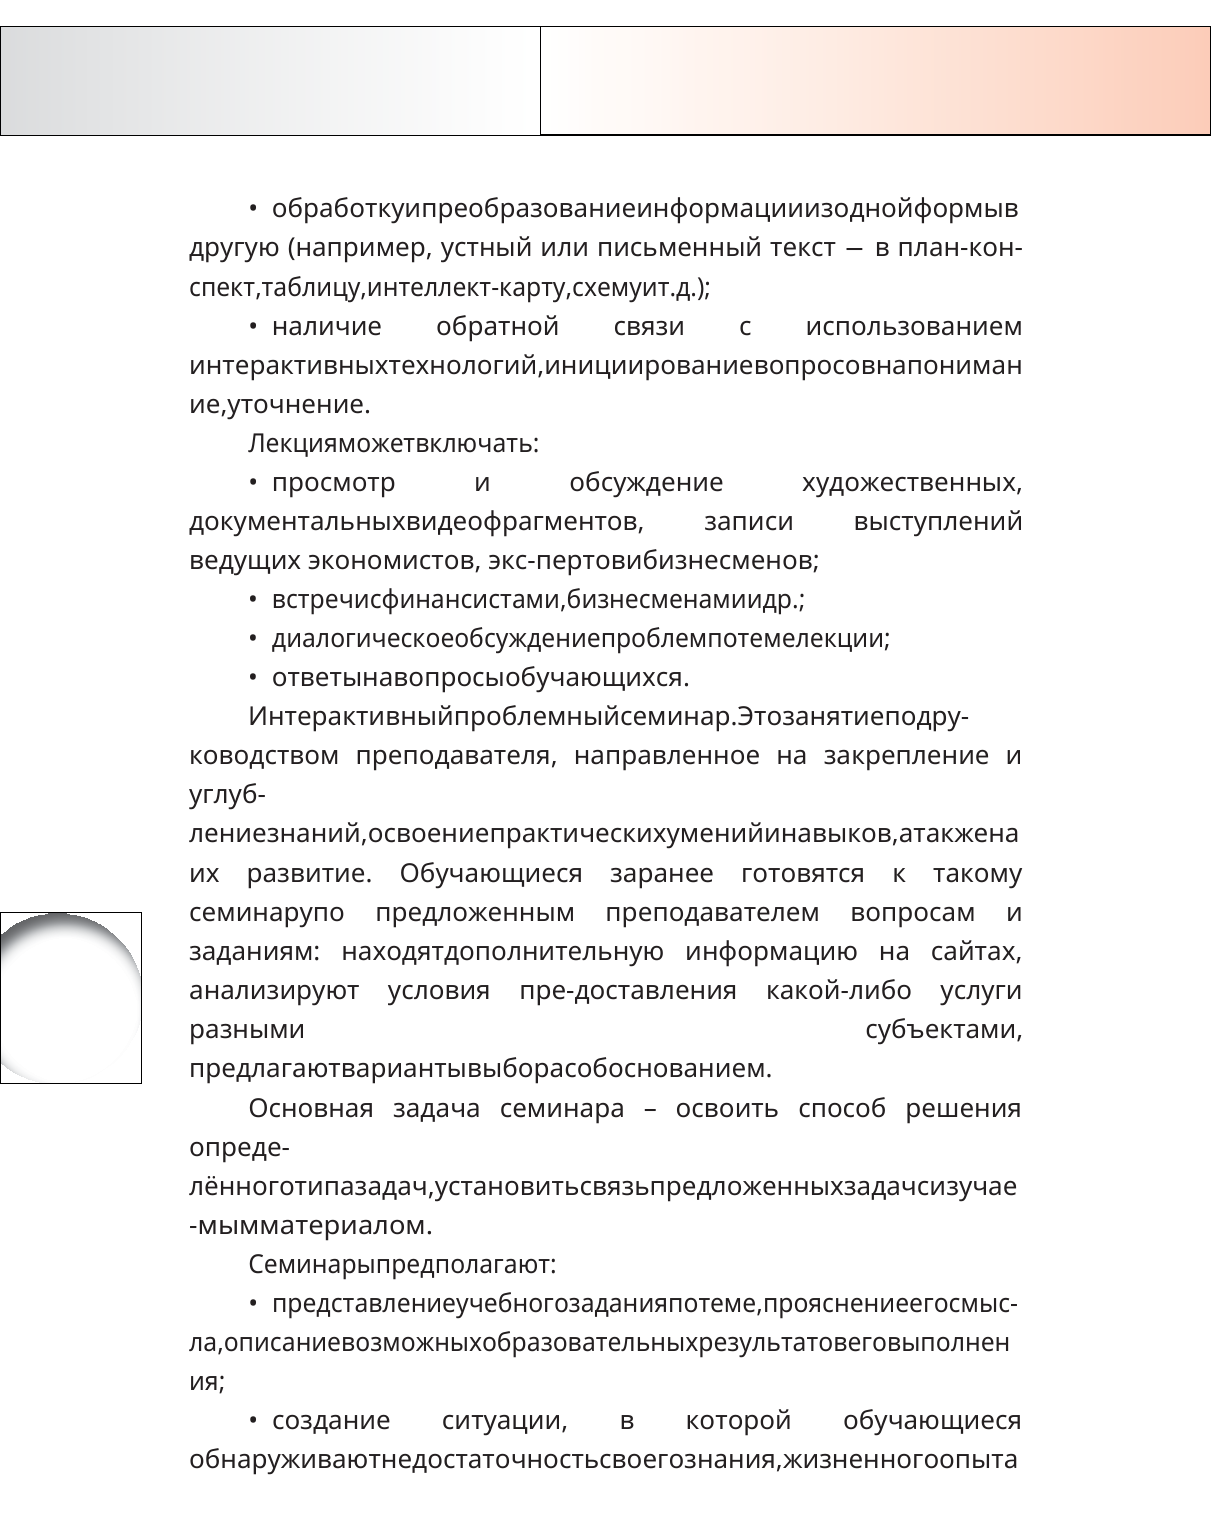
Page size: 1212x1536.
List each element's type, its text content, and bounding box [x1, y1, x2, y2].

list обработкуипреобразованиеинформацииизоднойформыв другую (например, устный или письменный текст – в план-кон-спект,таблицу,интеллект-карту,схемуит.д.); [189, 190, 1023, 304]
picture [1, 27, 540, 135]
list ответынавопросыобучающихся. [248, 659, 1211, 694]
list диалогическоеобсуждениепроблемпотемелекции; [248, 620, 1211, 656]
text Интерактивныйпроблемныйсеминар.Этозанятиеподру-ководством преподавателя, направленное на закрепление и углуб-лениезнаний,освоениепрактическихуменийинавыков,атакжена их развитие. Обучающиеся заранее готовятся к такому семинарупо предложенным преподавателем вопросам и заданиям: находятдополнительную информацию на сайтах, анализируют условия пре-доставления какой-либо услуги разными субъектами, предлагаютвариантывыборасобоснованием. [189, 698, 1023, 1085]
picture [541, 27, 1210, 134]
text Семинарыпредполагают: [248, 1246, 1211, 1281]
list наличие обратной связи с использованием интерактивныхтехнологий,инициированиевопросовнапонимание,уточнение. [189, 307, 1023, 421]
text Лекцияможетвключать: [248, 425, 1211, 460]
text Основная задача семинара – освоить способ решения опреде-лённоготипазадач,установитьсвязьпредложенныхзадачсизучае-мымматериалом. [189, 1089, 1023, 1242]
list представлениеучебногозаданияпотеме,прояснениеегосмыс-ла,описаниевозможныхобразовательныхрезультатовеговыполнения; [189, 1284, 1022, 1398]
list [189, 1402, 1023, 1477]
list встречисфинансистами,бизнесменамиидр.; [248, 581, 1211, 617]
list просмотр и обсуждение художественных, документальныхвидеофрагментов, записи выступлений ведущих экономистов, экс-пертовибизнесменов; [189, 464, 1023, 577]
picture [1, 913, 141, 1083]
